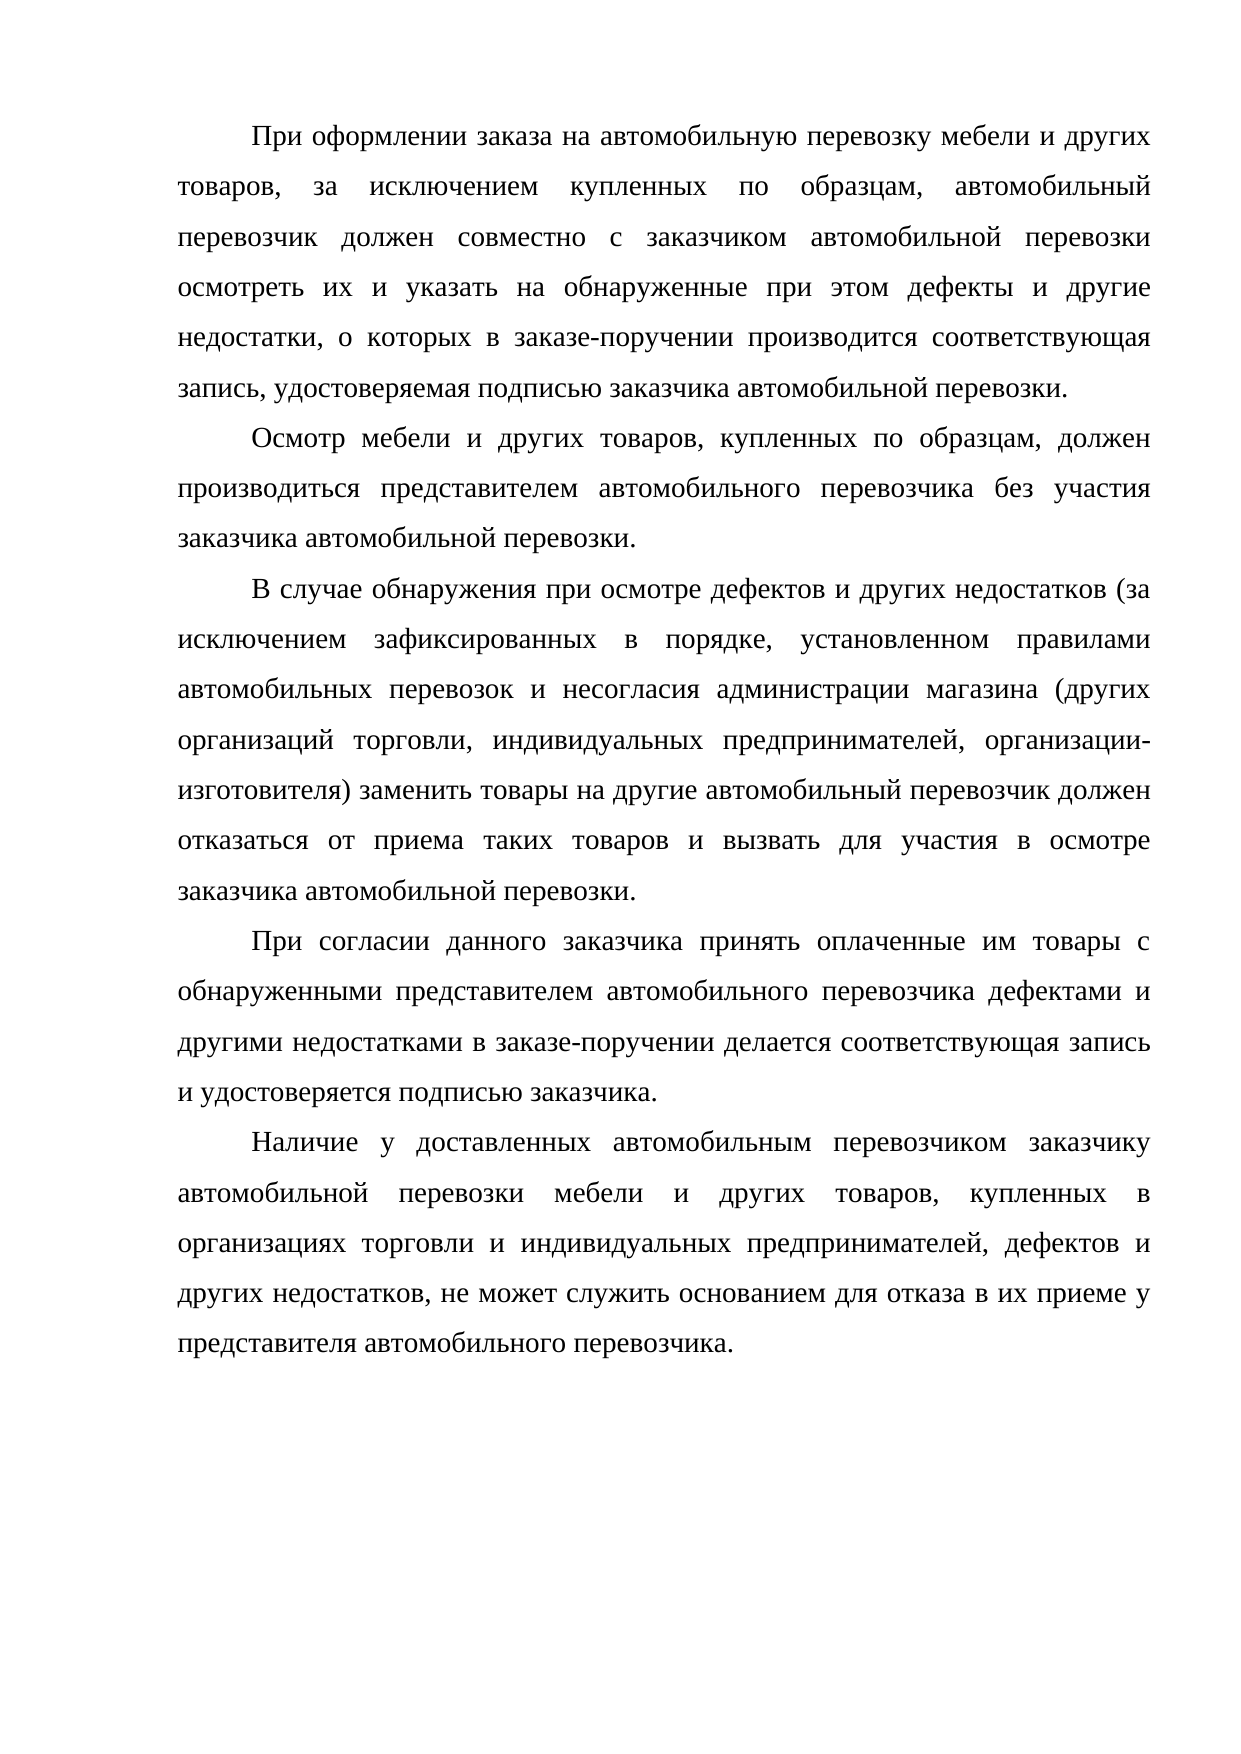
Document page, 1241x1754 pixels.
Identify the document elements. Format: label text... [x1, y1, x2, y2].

text При оформлении заказа на автомобильную перевозку мебели и других товаров, за исключением купленных по образцам, автомобильный перевозчик должен совместно с заказчиком автомобильной перевозки осмотреть их и указать на обнаруженные при этом дефекты и другие недостатки, о которых в заказе-поручении производится соответствующая запись, удостоверяемая подписью заказчика автомобильной перевозки. [177, 118, 1152, 403]
text В случае обнаружения при осмотре дефектов и других недостатков (за исключением зафиксированных в порядке, установленном правилами автомобильных перевозок и несогласия администрации магазина (других организаций торговли, индивидуальных предпринимателей, организации-изготовителя) заменить товары на другие автомобильный перевозчик должен отказаться от приема таких товаров и вызвать для участия в осмотре заказчика автомобильной перевозки. [177, 571, 1152, 906]
text Наличие у доставленных автомобильным перевозчиком заказчику автомобильной перевозки мебели и других товаров, купленных в организациях торговли и индивидуальных предпринимателей, дефектов и других недостатков, не может служить основанием для отказа в их приеме у представителя автомобильного перевозчика. [177, 1124, 1152, 1359]
text Осмотр мебели и других товаров, купленных по образцам, должен производиться представителем автомобильного перевозчика без участия заказчика автомобильной перевозки. [177, 420, 1152, 554]
text При согласии данного заказчика принять оплаченные им товары с обнаруженными представителем автомобильного перевозчика дефектами и другими недостатками в заказе-поручении делается соответствующая запись и удостоверяется подписью заказчика. [177, 923, 1152, 1108]
